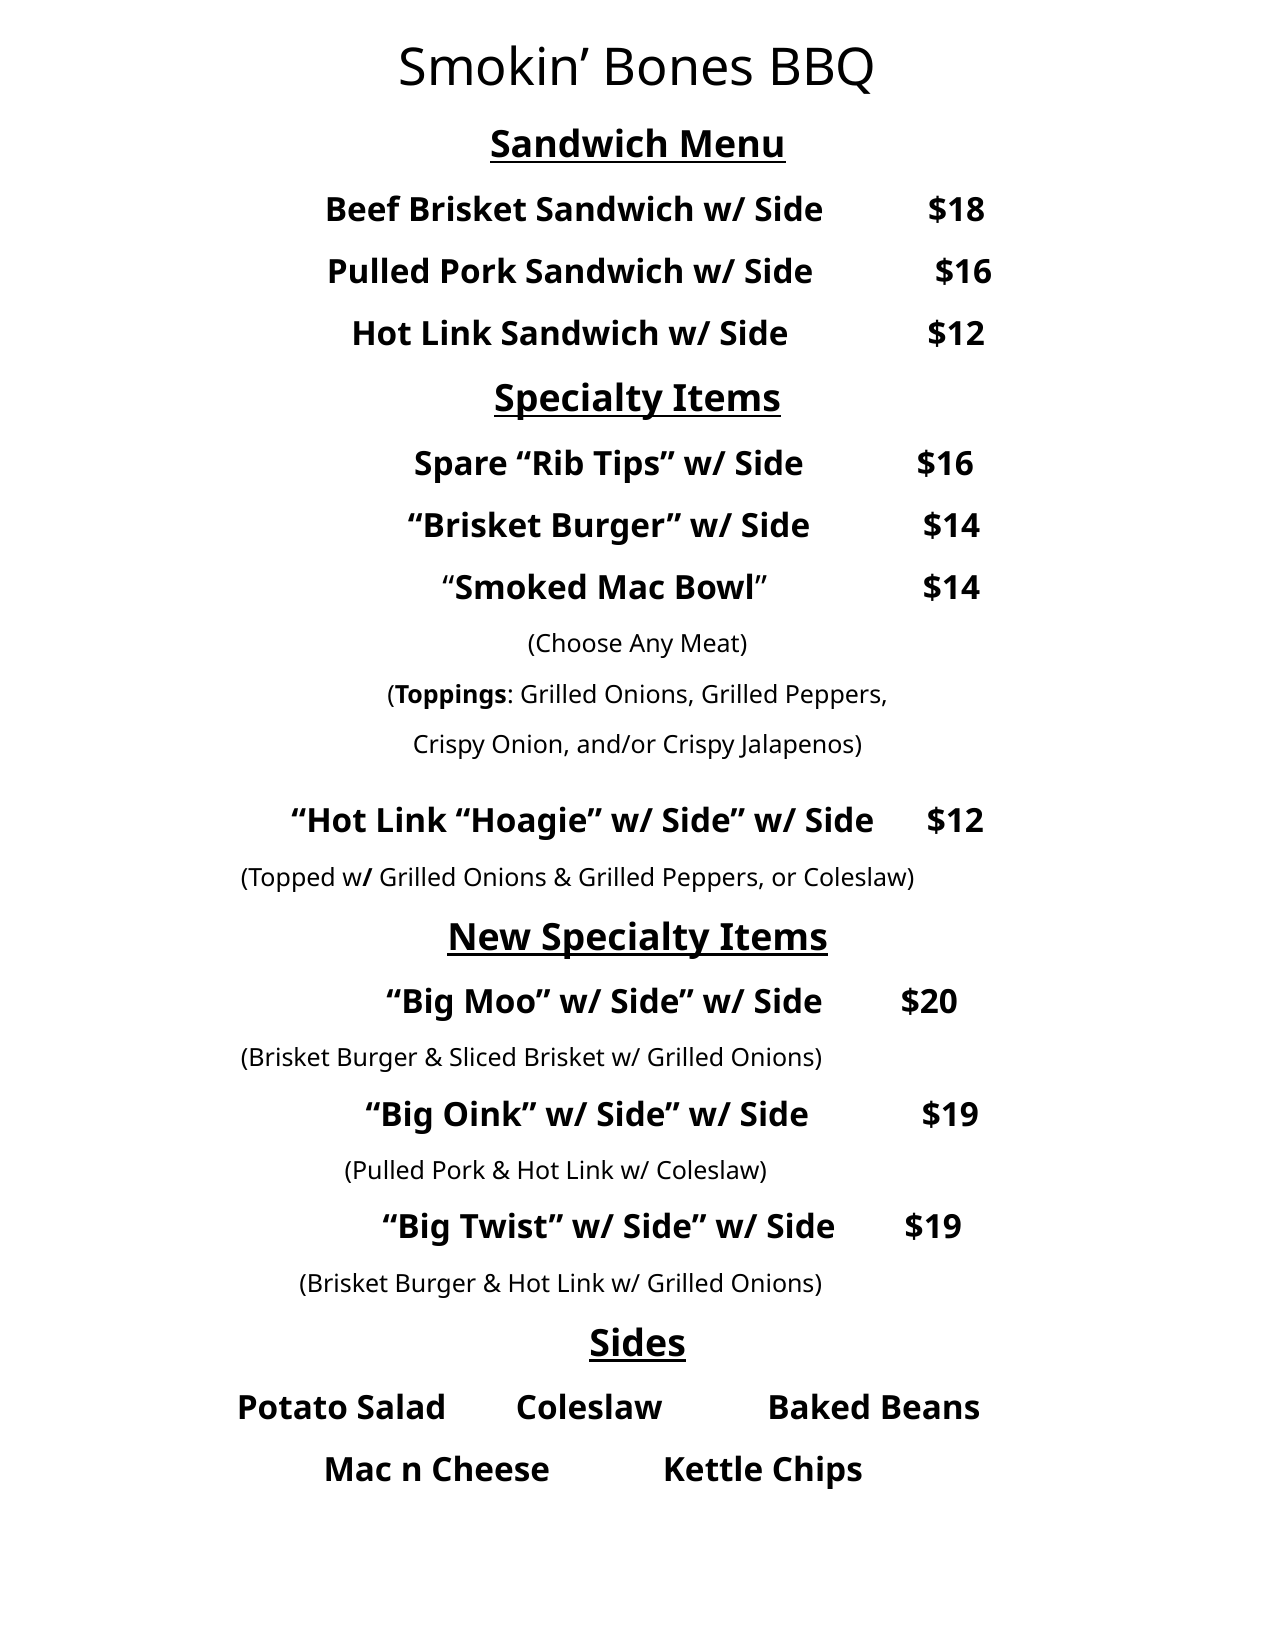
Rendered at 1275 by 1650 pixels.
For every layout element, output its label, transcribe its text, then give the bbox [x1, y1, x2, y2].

text Specialty Items [150, 372, 1125, 423]
text “Brisket Burger” w/ Side $14 [150, 501, 1125, 547]
text “Hot Link “Hoagie” w/ Side” w/ Side $12 [150, 797, 1125, 843]
text “Big Moo” w/ Side” w/ Side $20 [150, 978, 1125, 1023]
text (Brisket Burger & Sliced Brisket w/ Grilled Onions) [150, 1040, 1125, 1074]
text Sandwich Menu [150, 118, 1125, 169]
text Mac n Cheese Kettle Chips [150, 1446, 1125, 1491]
text Sides [150, 1316, 1125, 1367]
text Beef Brisket Sandwich w/ Side $18 [150, 185, 1125, 231]
text Hot Link Sandwich w/ Side $12 [150, 309, 1125, 355]
text “Big Twist” w/ Side” w/ Side $19 [150, 1203, 1125, 1249]
text (Pulled Pork & Hot Link w/ Coleslaw) [150, 1153, 1125, 1187]
text Pulled Pork Sandwich w/ Side $16 [150, 247, 1125, 293]
text (Choose Any Meat) [150, 626, 1125, 659]
text Potato Salad Coleslaw Baked Beans [150, 1384, 1125, 1429]
text New Specialty Items [150, 910, 1125, 961]
text Smokin’ Bones BBQ [150, 30, 1125, 101]
text “Smoked Mac Bowl” $14 [150, 563, 1125, 609]
text (Topped w/ Grilled Onions & Grilled Peppers, or Coleslaw) [150, 859, 1125, 893]
text Crispy Onion, and/or Crispy Jalapenos) [150, 727, 1125, 761]
text (Brisket Burger & Hot Link w/ Grilled Onions) [150, 1265, 1125, 1299]
text “Big Oink” w/ Side” w/ Side $19 [150, 1091, 1125, 1136]
text Spare “Rib Tips” w/ Side $16 [150, 439, 1125, 485]
text (Toppings: Grilled Onions, Grilled Peppers, [150, 676, 1125, 710]
